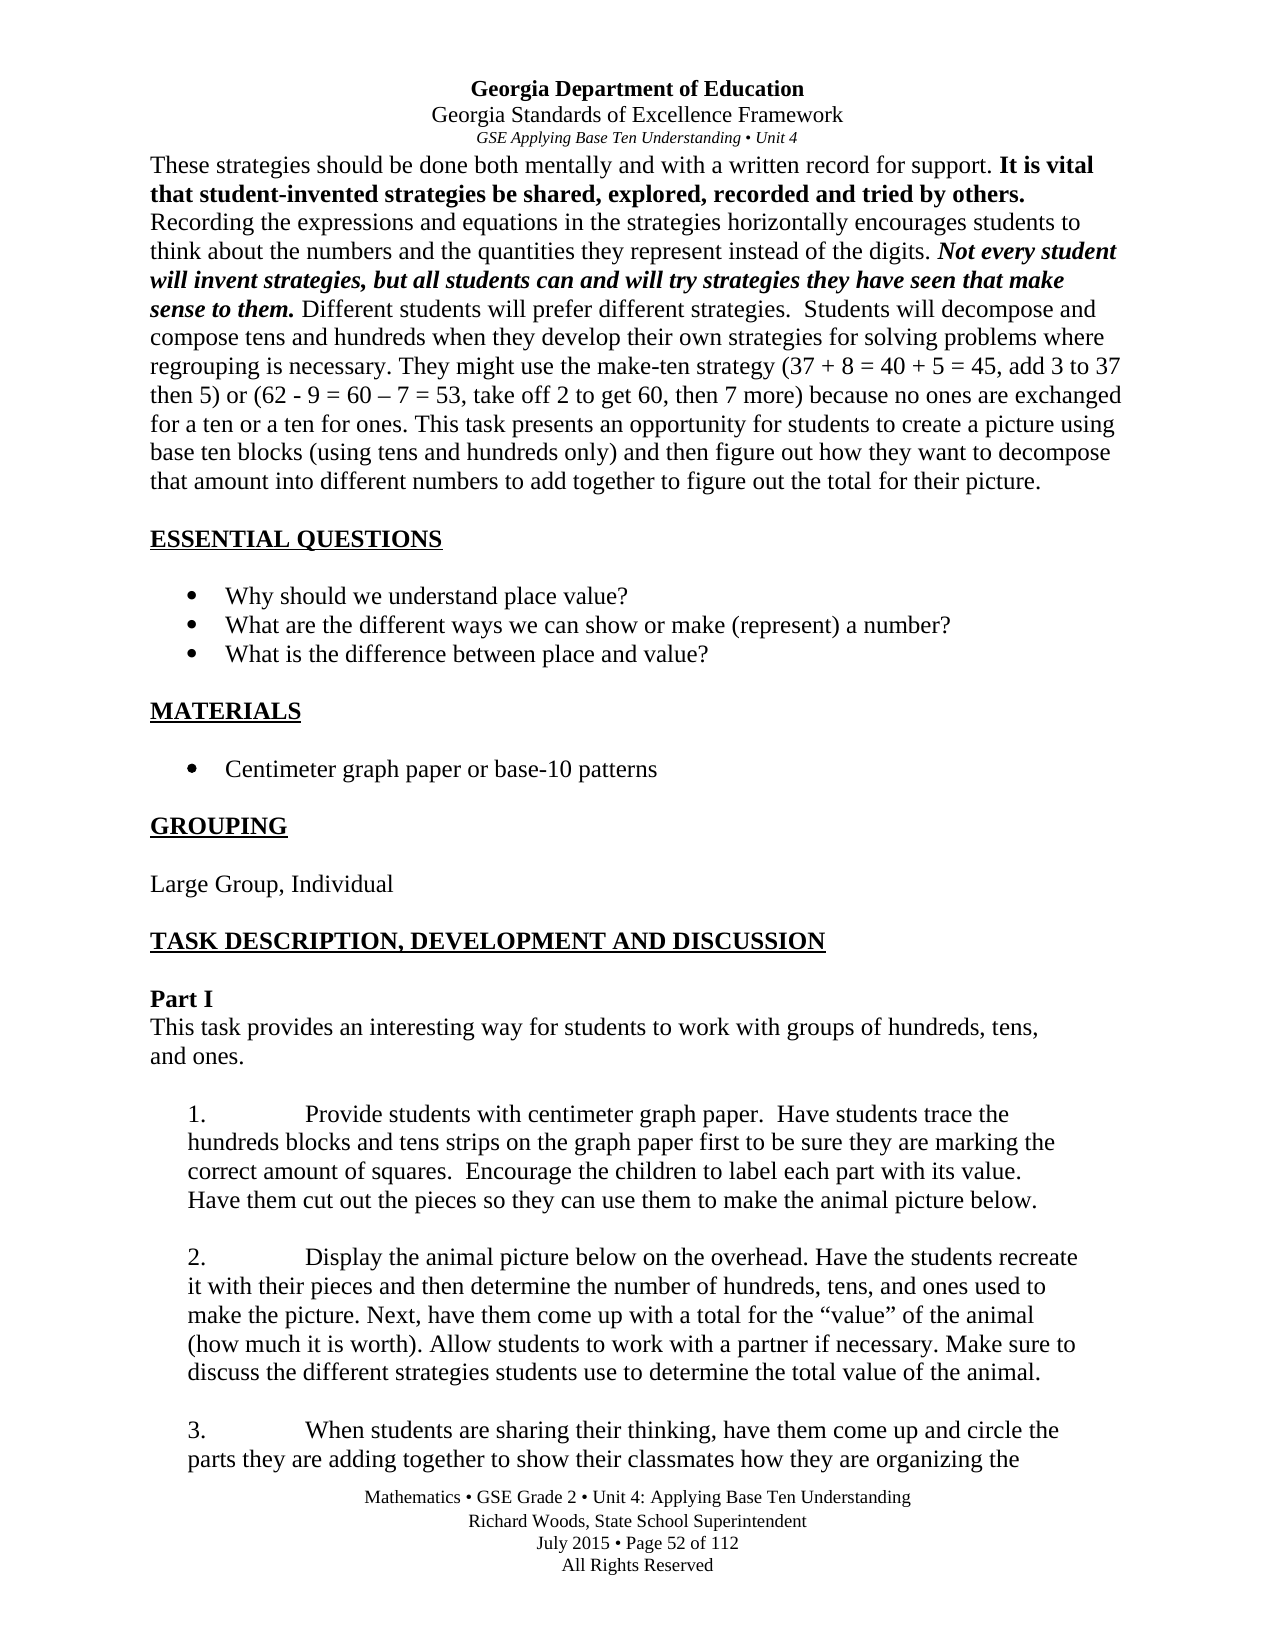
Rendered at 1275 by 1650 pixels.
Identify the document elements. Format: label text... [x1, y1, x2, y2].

text Part I [150, 984, 1080, 1012]
list Centimeter graph paper or base-10 patterns [187, 754, 1125, 782]
list Display the animal picture below on the overhead. Have the students recreate it with their pieces and then determine the number of hundreds, tens, and ones used to make the picture. Next, have them come up with a total for the “value” of the animal (how much it is worth). Allow students to work with a partner if necessary. Make sure to discuss the different strategies students use to determine the total value of the animal. [187, 1242, 1080, 1386]
text ESSENTIAL QUESTIONS [150, 524, 1125, 552]
text MATERIALS [150, 696, 1125, 725]
list Why should we understand place value? [187, 581, 1125, 610]
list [187, 1415, 1080, 1472]
text TASK DESCRIPTION, DEVELOPMENT AND DISCUSSION [150, 926, 1080, 955]
list What is the difference between place and value? [187, 639, 1125, 667]
text This task provides an interesting way for students to work with groups of hundreds, tens, and ones. [150, 1012, 1080, 1070]
text These strategies should be done both mentally and with a written record for support. It is vital that student-invented strategies be shared, explored, recorded and tried by others. Recording the expressions and equations in the strategies horizontally encourages students to think about the numbers and the quantities they represent instead of the digits. Not every student will invent strategies, but all students can and will try strategies they have seen that make sense to them. Different students will prefer different strategies. Students will decompose and compose tens and hundreds when they develop their own strategies for solving problems where regrouping is necessary. They might use the make-ten strategy (37 + 8 = 40 + 5 = 45, add 3 to 37 then 5) or (62 - 9 = 60 – 7 = 53, take off 2 to get 60, then 7 more) because no ones are exchanged for a ten or a ten for ones. This task presents an opportunity for students to create a picture using base ten blocks (using tens and hundreds only) and then figure out how they want to decompose that amount into different numbers to add together to figure out the total for their picture. [150, 150, 1125, 495]
list What are the different ways we can show or make (represent) a number? [187, 610, 1125, 639]
text GROUPING [150, 811, 1125, 840]
text Large Group, Individual [150, 869, 1125, 897]
list Provide students with centimeter graph paper. Have students trace the hundreds blocks and tens strips on the graph paper first to be sure they are marking the correct amount of squares. Encourage the children to label each part with its value. Have them cut out the pieces so they can use them to make the animal picture below. [187, 1099, 1080, 1214]
